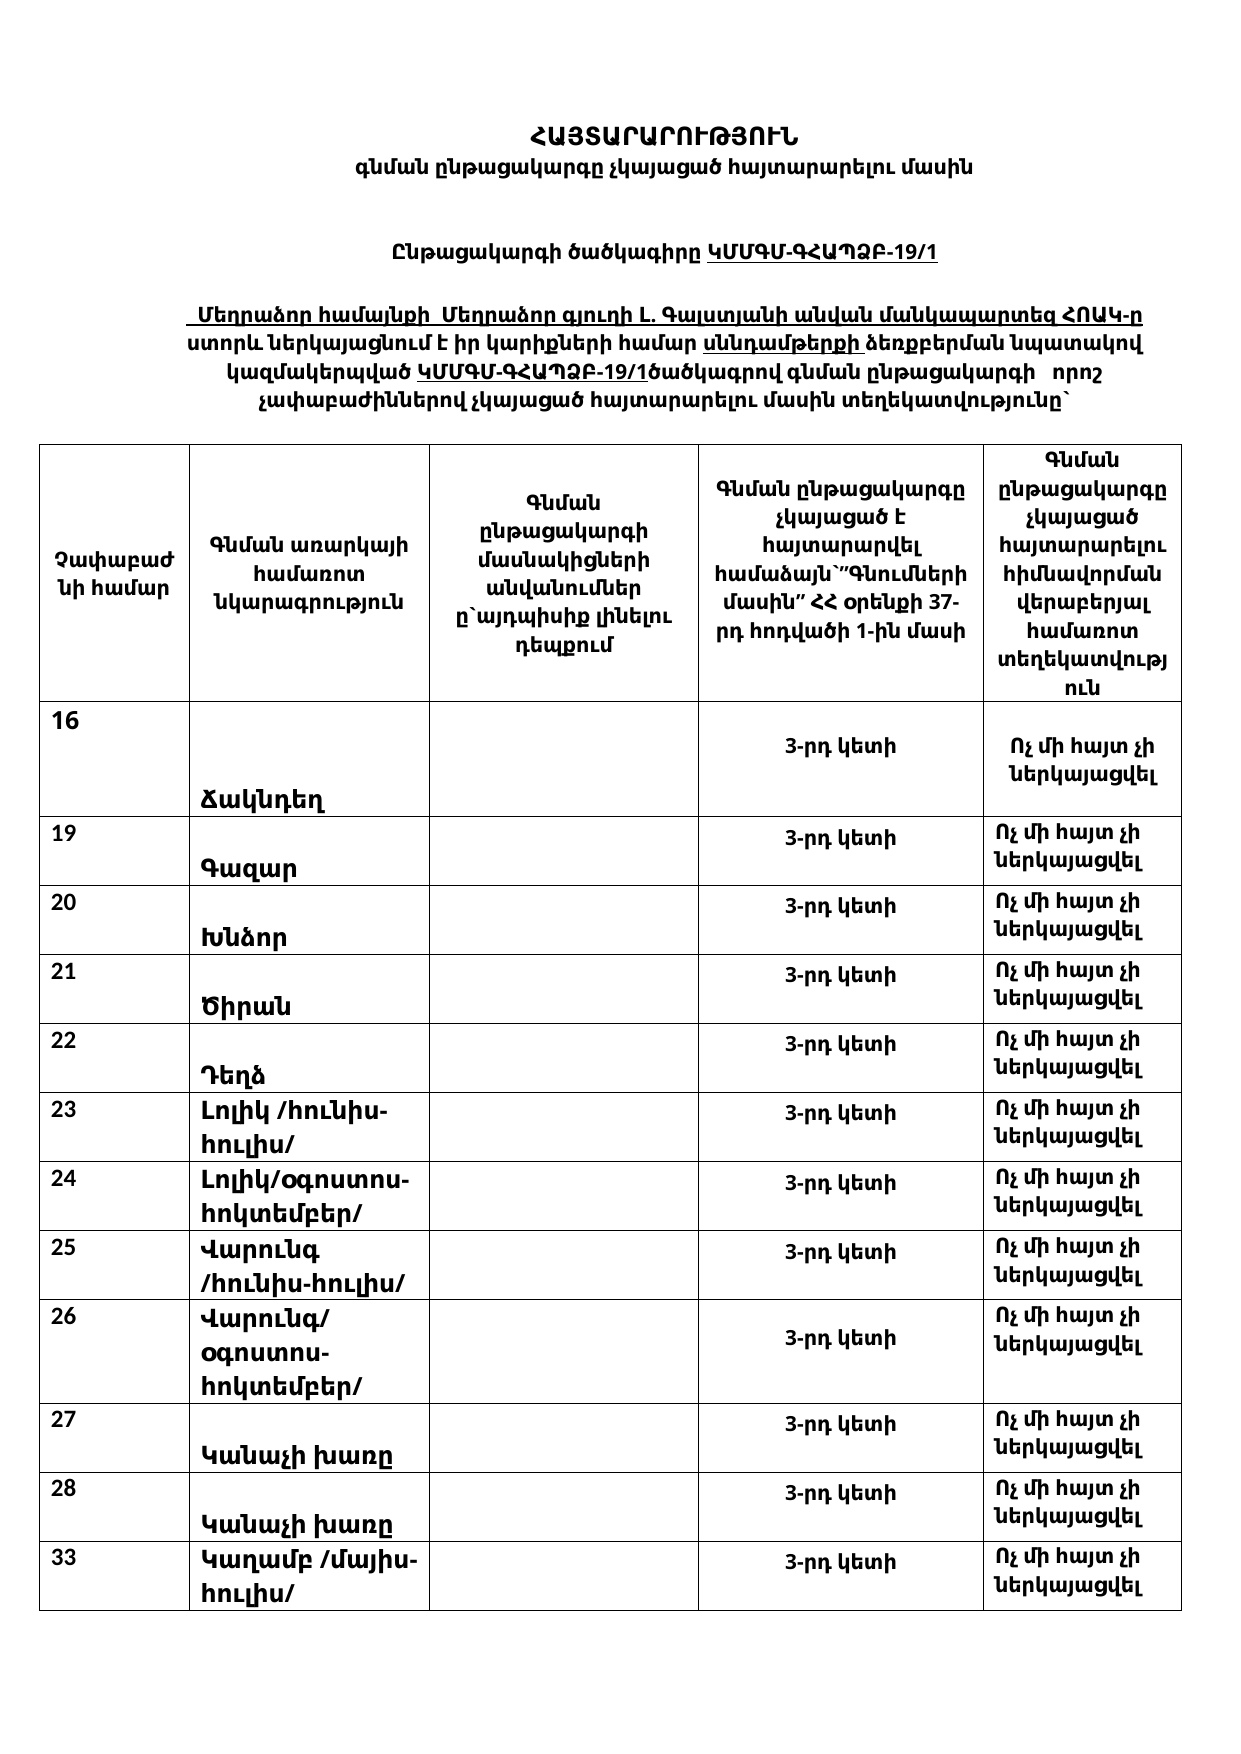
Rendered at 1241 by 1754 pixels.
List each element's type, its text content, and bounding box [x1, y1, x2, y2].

table_cell 23 [40, 1093, 189, 1161]
subtitle Ընթացակարգի ծածկագիրը ԿՄՄԳՄ-ԳՀԱՊՁԲ-19/1 [177, 237, 1152, 266]
table_cell Գազար [190, 817, 429, 885]
table_cell Ոչ մի հայտ չի ներկայացվել [984, 886, 1181, 954]
table_cell Կաղամբ /մայիս-հուլիս/ [190, 1542, 429, 1610]
table_cell [430, 886, 698, 954]
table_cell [984, 1542, 1181, 1610]
table_cell Ոչ մի հայտ չի ներկայացվել [984, 1473, 1181, 1541]
table_header Գնման ընթացակարգը չկայացած է հայտարարվել համաձայն`”Գնումների մասին” ՀՀ օրենքի 37-րդ հոդվածի 1-ին մասի [699, 445, 983, 701]
table_cell Ոչ մի հայտ չի ներկայացվել [984, 1300, 1181, 1403]
table_cell 3-րդ կետի [699, 955, 983, 1023]
table_cell 24 [40, 1162, 189, 1230]
table_cell 21 [40, 955, 189, 1023]
table_cell Ծիրան [190, 955, 429, 1023]
table_cell Ճակնդեղ [190, 702, 429, 816]
subtitle Մեղրաձոր համայնքի Մեղրաձոր գյուղի Լ. Գալստյանի անվան մանկապարտեզ ՀՈԱԿ-ը ստորև ներկայացնում է իր կարիքների համար սննդամթերքի ձեռքբերման նպատակով կազմակերպված ԿՄՄԳՄ-ԳՀԱՊՁԲ-19/1ծածկագրով գնման ընթացակարգի որոշ չափաբաժիններով չկայացած հայտարարելու մասին տեղեկատվությունը` [177, 300, 1152, 414]
table_cell Ոչ մի հայտ չի ներկայացվել [984, 702, 1181, 816]
table_header Գնման առարկայի համառոտ նկարագրություն [190, 445, 429, 701]
table_cell Դեղձ [190, 1024, 429, 1092]
table_cell [430, 1300, 698, 1403]
text գնման ընթացակարգը չկայացած հայտարարելու մասին [177, 152, 1152, 181]
table_cell 3-րդ կետի [699, 1404, 983, 1472]
table_cell Ոչ մի հայտ չի ներկայացվել [984, 1093, 1181, 1161]
table_cell Ոչ մի հայտ չի ներկայացվել [984, 1024, 1181, 1092]
table_cell 3-րդ կետի [699, 1473, 983, 1541]
table_header Չափաբաժնի համար [40, 445, 189, 701]
table_cell 16 [40, 702, 189, 816]
table_cell 3-րդ կետի [699, 1300, 983, 1403]
table_cell 22 [40, 1024, 189, 1092]
table_cell 3-րդ կետի [699, 1024, 983, 1092]
table_cell Ոչ մի հայտ չի ներկայացվել [984, 955, 1181, 1023]
text ՀԱՅՏԱՐԱՐՈՒԹՅՈՒՆ [177, 118, 1152, 152]
table_cell 33 [40, 1542, 189, 1610]
table_cell 3-րդ կետի [699, 702, 983, 816]
table_cell Ոչ մի հայտ չի ներկայացվել [984, 817, 1181, 885]
table_cell 19 [40, 817, 189, 885]
table_cell 26 [40, 1300, 189, 1403]
table_cell [430, 1473, 698, 1541]
table_cell 28 [40, 1473, 189, 1541]
table_cell [430, 1404, 698, 1472]
table_cell [430, 1542, 698, 1610]
table_cell 3-րդ կետի [699, 1231, 983, 1299]
table_cell Խնձոր [190, 886, 429, 954]
table_cell 3-րդ կետի [699, 886, 983, 954]
table_cell Լոլիկ/օգոստոս-հոկտեմբեր/ [190, 1162, 429, 1230]
table_cell Ոչ մի հայտ չի ներկայացվել [984, 1231, 1181, 1299]
table_cell 25 [40, 1231, 189, 1299]
table_cell Ոչ մի հայտ չի ներկայացվել [984, 1162, 1181, 1230]
table_cell 3-րդ կետի [699, 1093, 983, 1161]
table_cell [430, 955, 698, 1023]
table_cell Վարունգ /հունիս-հուլիս/ [190, 1231, 429, 1299]
table_cell Կանաչի խառը [190, 1404, 429, 1472]
table_cell [430, 1162, 698, 1230]
table_cell 3-րդ կետի [699, 1162, 983, 1230]
table_cell Ոչ մի հայտ չի ներկայացվել [984, 1404, 1181, 1472]
table_cell 20 [40, 886, 189, 954]
table_header Գնման ընթացակարգի մասնակիցների անվանումները`այդպիսիք լինելու դեպքում [430, 445, 698, 701]
table_cell Վարունգ/ օգոստոս-հոկտեմբեր/ [190, 1300, 429, 1403]
table_cell 27 [40, 1404, 189, 1472]
table_cell 3-րդ կետի [699, 1542, 983, 1610]
table_cell Կանաչի խառը [190, 1473, 429, 1541]
table_cell [430, 702, 698, 816]
table_cell [430, 1093, 698, 1161]
table_cell [430, 817, 698, 885]
table_cell [430, 1231, 698, 1299]
table_cell [430, 1024, 698, 1092]
table_cell 3-րդ կետի [699, 817, 983, 885]
table_cell Լոլիկ /հունիս-հուլիս/ [190, 1093, 429, 1161]
table_header Գնման ընթացակարգը չկայացած հայտարարելու հիմնավորման վերաբերյալ համառոտ տեղեկատվություն [984, 445, 1181, 701]
